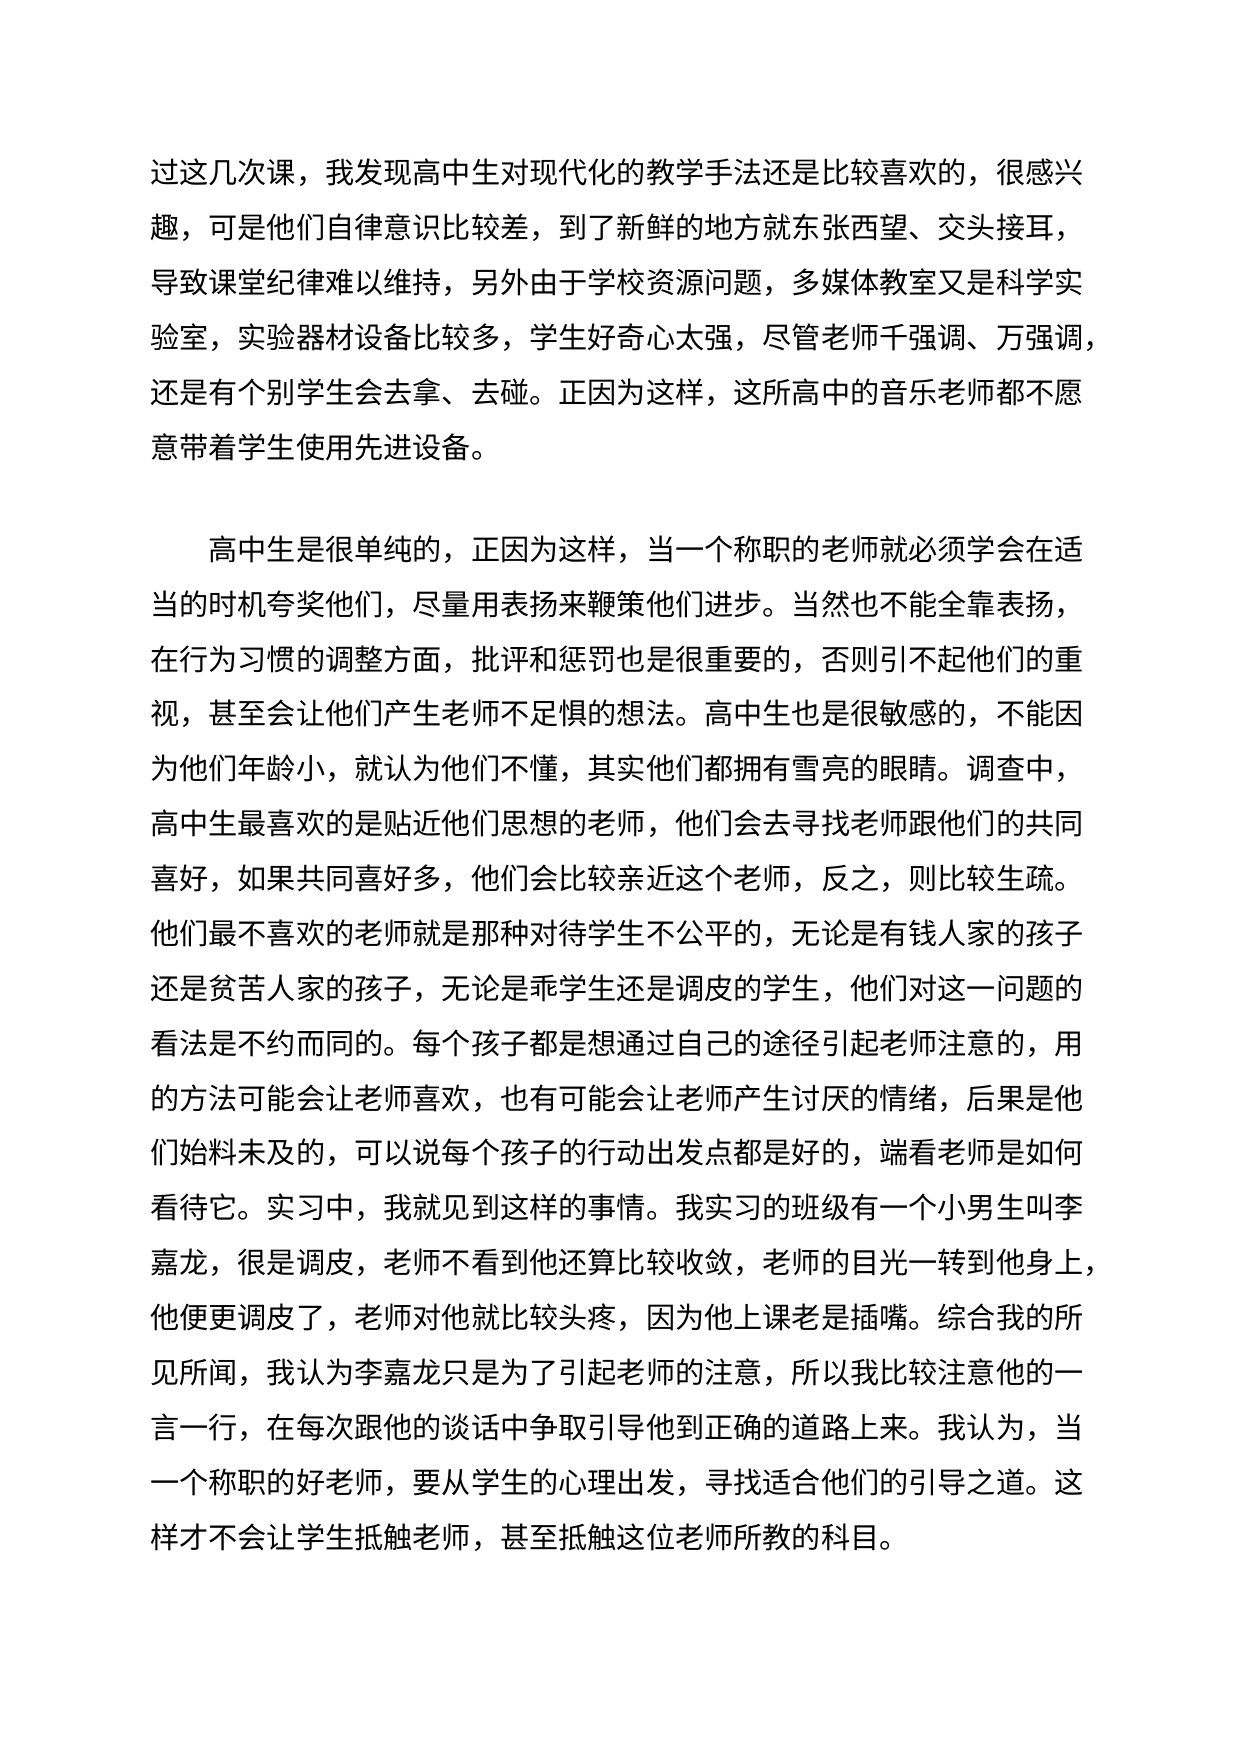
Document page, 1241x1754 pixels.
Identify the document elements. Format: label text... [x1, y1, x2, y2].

text 高中生是很单纯的，正因为这样，当一个称职的老师就必须学会在适当的时机夸奖他们，尽量用表扬来鞭策他们进步。当然也不能全靠表扬，在行为习惯的调整方面，批评和惩罚也是很重要的，否则引不起他们的重视，甚至会让他们产生老师不足惧的想法。高中生也是很敏感的，不能因为他们年龄小，就认为他们不懂，其实他们都拥有雪亮的眼睛。调查中，高中生最喜欢的是贴近他们思想的老师，他们会去寻找老师跟他们的共同喜好，如果共同喜好多，他们会比较亲近这个老师，反之，则比较生疏。他们最不喜欢的老师就是那种对待学生不公平的，无论是有钱人家的孩子还是贫苦人家的孩子，无论是乖学生还是调皮的学生，他们对这一问题的看法是不约而同的。每个孩子都是想通过自己的途径引起老师注意的，用的方法可能会让老师喜欢，也有可能会让老师产生讨厌的情绪，后果是他们始料未及的，可以说每个孩子的行动出发点都是好的，端看老师是如何看待它。实习中，我就见到这样的事情。我实习的班级有一个小男生叫李嘉龙，很是调皮，老师不看到他还算比较收敛，老师的目光一转到他身上，他便更调皮了，老师对他就比较头疼，因为他上课老是插嘴。综合我的所见所闻，我认为李嘉龙只是为了引起老师的注意，所以我比较注意他的一言一行，在每次跟他的谈话中争取引导他到正确的道路上来。我认为，当一个称职的好老师，要从学生的心理出发，寻找适合他们的引导之道。这样才不会让学生抵触老师，甚至抵触这位老师所教的科目。 [150, 526, 1090, 1557]
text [150, 150, 1090, 467]
